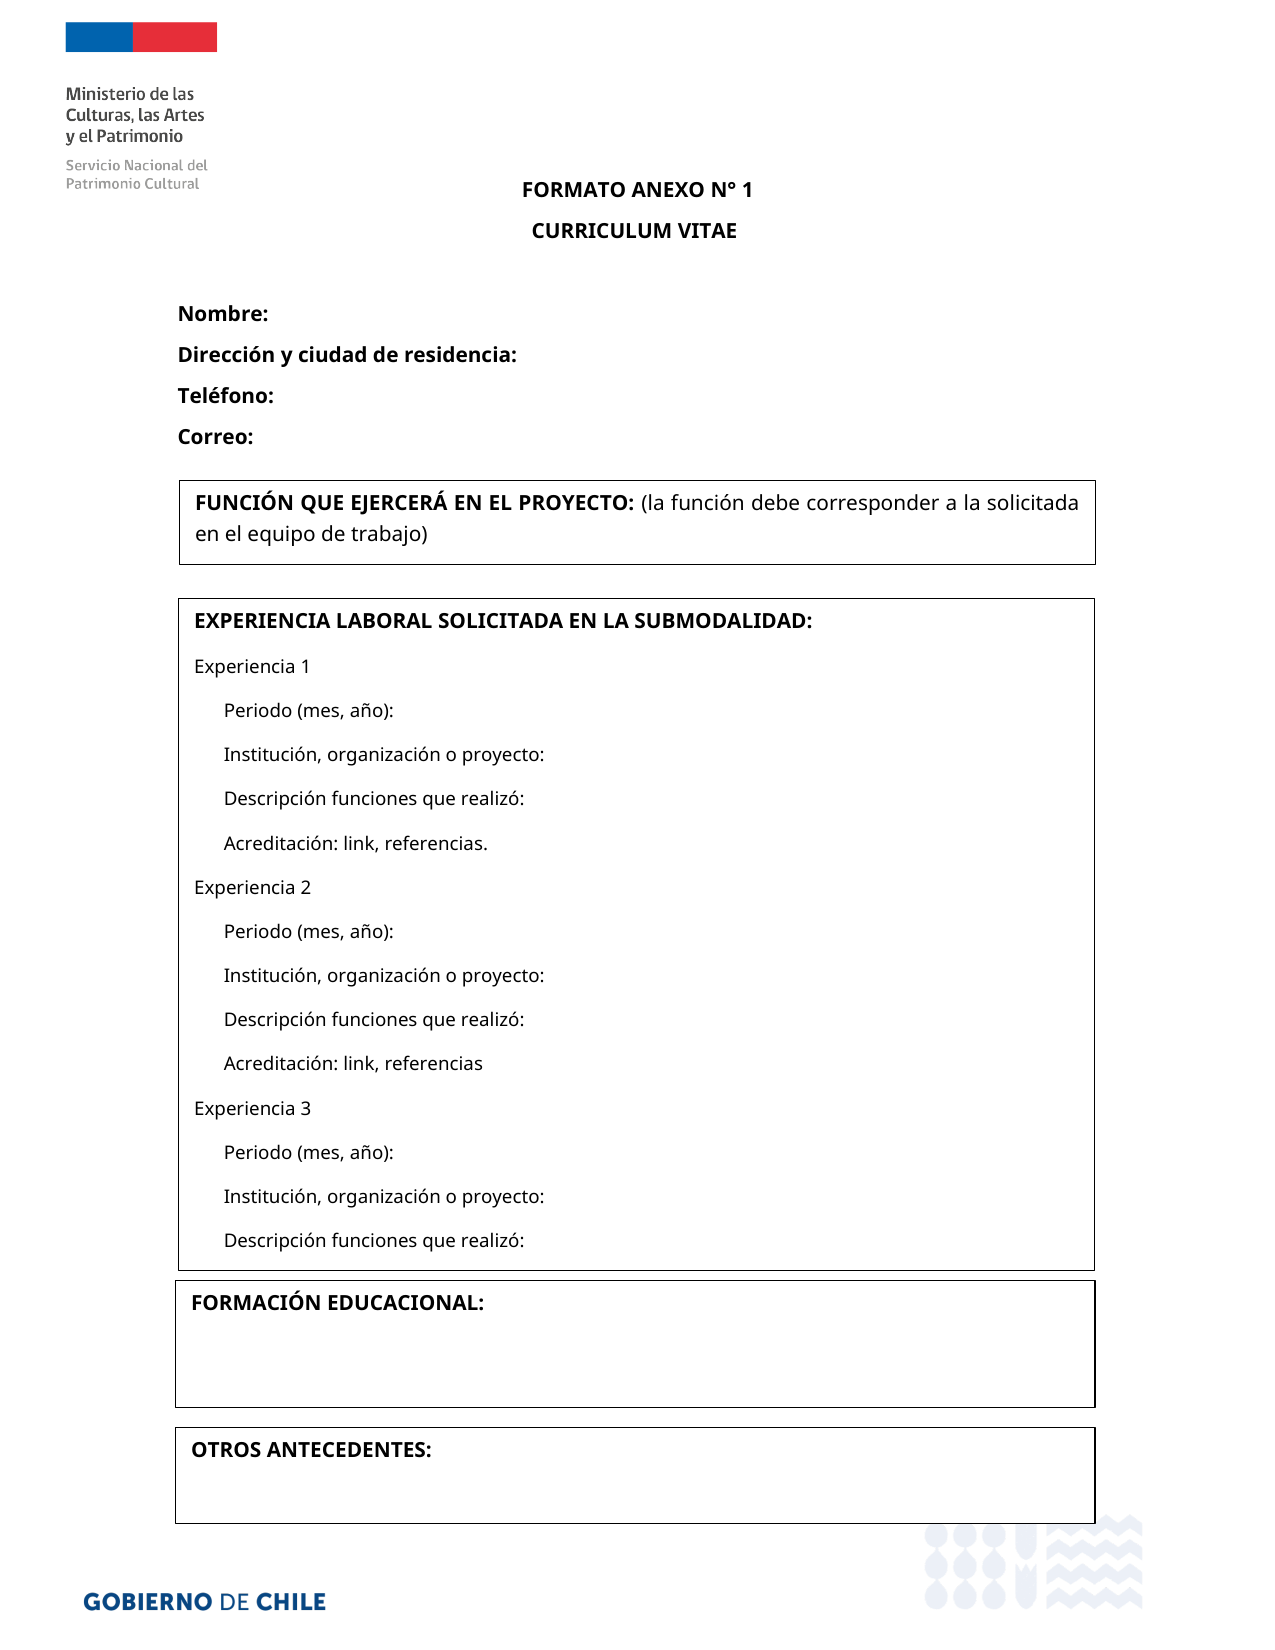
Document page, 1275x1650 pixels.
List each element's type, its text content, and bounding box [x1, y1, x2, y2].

text Correo: [177, 422, 1022, 450]
picture [66, 1506, 1160, 1619]
picture [53, 18, 884, 197]
text CURRICULUM VITAE [177, 217, 1092, 245]
text FORMATO ANEXO N° 1 [177, 176, 1098, 204]
text Dirección y ciudad de residencia: [177, 340, 1022, 368]
text Nombre: [177, 299, 1022, 327]
text Teléfono: [177, 381, 1022, 409]
